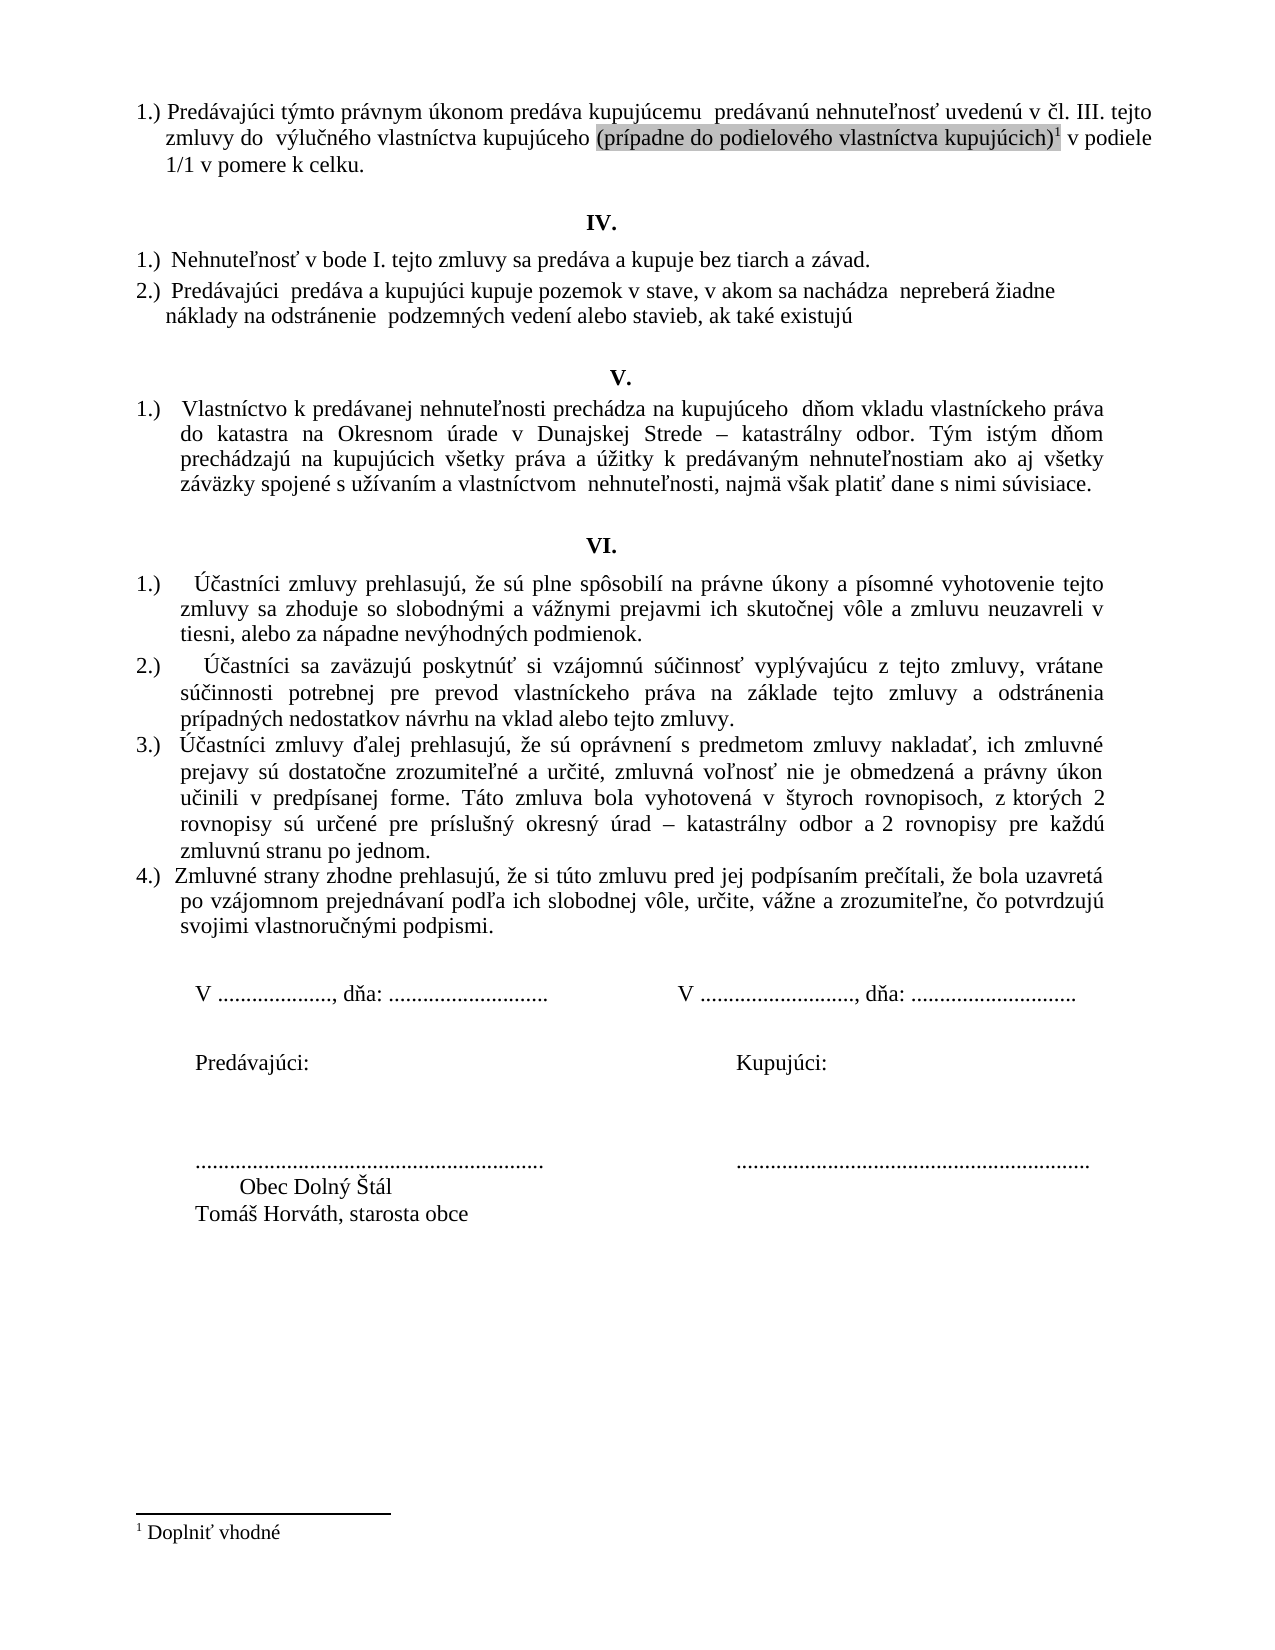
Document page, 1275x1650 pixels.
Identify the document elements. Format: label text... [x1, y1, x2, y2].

text IV. [136, 210, 1105, 235]
text Obec Dolný Štál [136, 1173, 1152, 1199]
text 3.) Účastníci zmluvy ďalej prehlasujú, že sú oprávnení s predmetom zmluvy nakladať, ich zmluvné prejavy sú dostatočne zrozumiteľné a určité, zmluvná voľnosť nie je obmedzená a právny úkon učinili v predpísanej forme. Táto zmluva bola vyhotovená v štyroch rovnopisoch, z ktorých 2 rovnopisy sú určené pre príslušný okresný úrad – katastrálny odbor a 2 rovnopisy pre každú zmluvnú stranu po jednom. [136, 731, 1105, 863]
text 2.) Účastníci sa zaväzujú poskytnúť si vzájomnú súčinnosť vyplývajúcu z tejto zmluvy, vrátane súčinnosti potrebnej pre prevod vlastníckeho práva na základe tejto zmluvy a odstránenia prípadných nedostatkov návrhu na vklad alebo tejto zmluvy. [136, 652, 1105, 731]
text V. [136, 366, 1105, 391]
text VI. [136, 534, 1105, 559]
text V ...................., dňa: ............................ V ..........................., dňa: ............................. [136, 982, 1152, 1007]
text Tomáš Horváth, starosta obce [136, 1199, 1152, 1226]
text ............................................................. .............................................................. [136, 1147, 1152, 1173]
text 4.) Zmluvné strany zhodne prehlasujú, že si túto zmluvu pred jej podpísaním prečítali, že bola uzavretá po vzájomnom prejednávaní podľa ich slobodnej vôle, určite, vážne a zrozumiteľne, čo potvrdzujú svojimi vlastnoručnými podpismi. [136, 863, 1105, 938]
text 1.) Vlastníctvo k predávanej nehnuteľnosti prechádza na kupujúceho dňom vkladu vlastníckeho práva do katastra na Okresnom úrade v Dunajskej Strede – katastrálny odbor. Tým istým dňom prechádzajú na kupujúcich všetky práva a úžitky k predávaným nehnuteľnostiam ako aj všetky záväzky spojené s užívaním a vlastníctvom nehnuteľnosti, najmä však platiť dane s nimi súvisiace. [136, 397, 1105, 497]
list Nehnuteľnosť v bode I. tejto zmluvy sa predáva a kupuje bez tiarch a závad. [136, 248, 1105, 273]
text Predávajúci: Kupujúci: [136, 1050, 1152, 1075]
text 1.) Predávajúci týmto právnym úkonom predáva kupujúcemu predávanú nehnuteľnosť uvedenú v čl. III. tejto zmluvy do výlučného vlastníctva kupujúceho (prípadne do podielového vlastníctva kupujúcich) v podiele 1/1 v pomere k celku. [136, 98, 1152, 177]
list Predávajúci predáva a kupujúci kupuje pozemok v stave, v akom sa nachádza nepreberá žiadne náklady na odstránenie podzemných vedení alebo stavieb, ak také existujú [136, 279, 1105, 329]
text 1.) Účastníci zmluvy prehlasujú, že sú plne spôsobilí na právne úkony a písomné vyhotovenie tejto zmluvy sa zhoduje so slobodnými a vážnymi prejavmi ich skutočnej vôle a zmluvu neuzavreli v tiesni, alebo za nápadne nevýhodných podmienok. [136, 571, 1105, 646]
